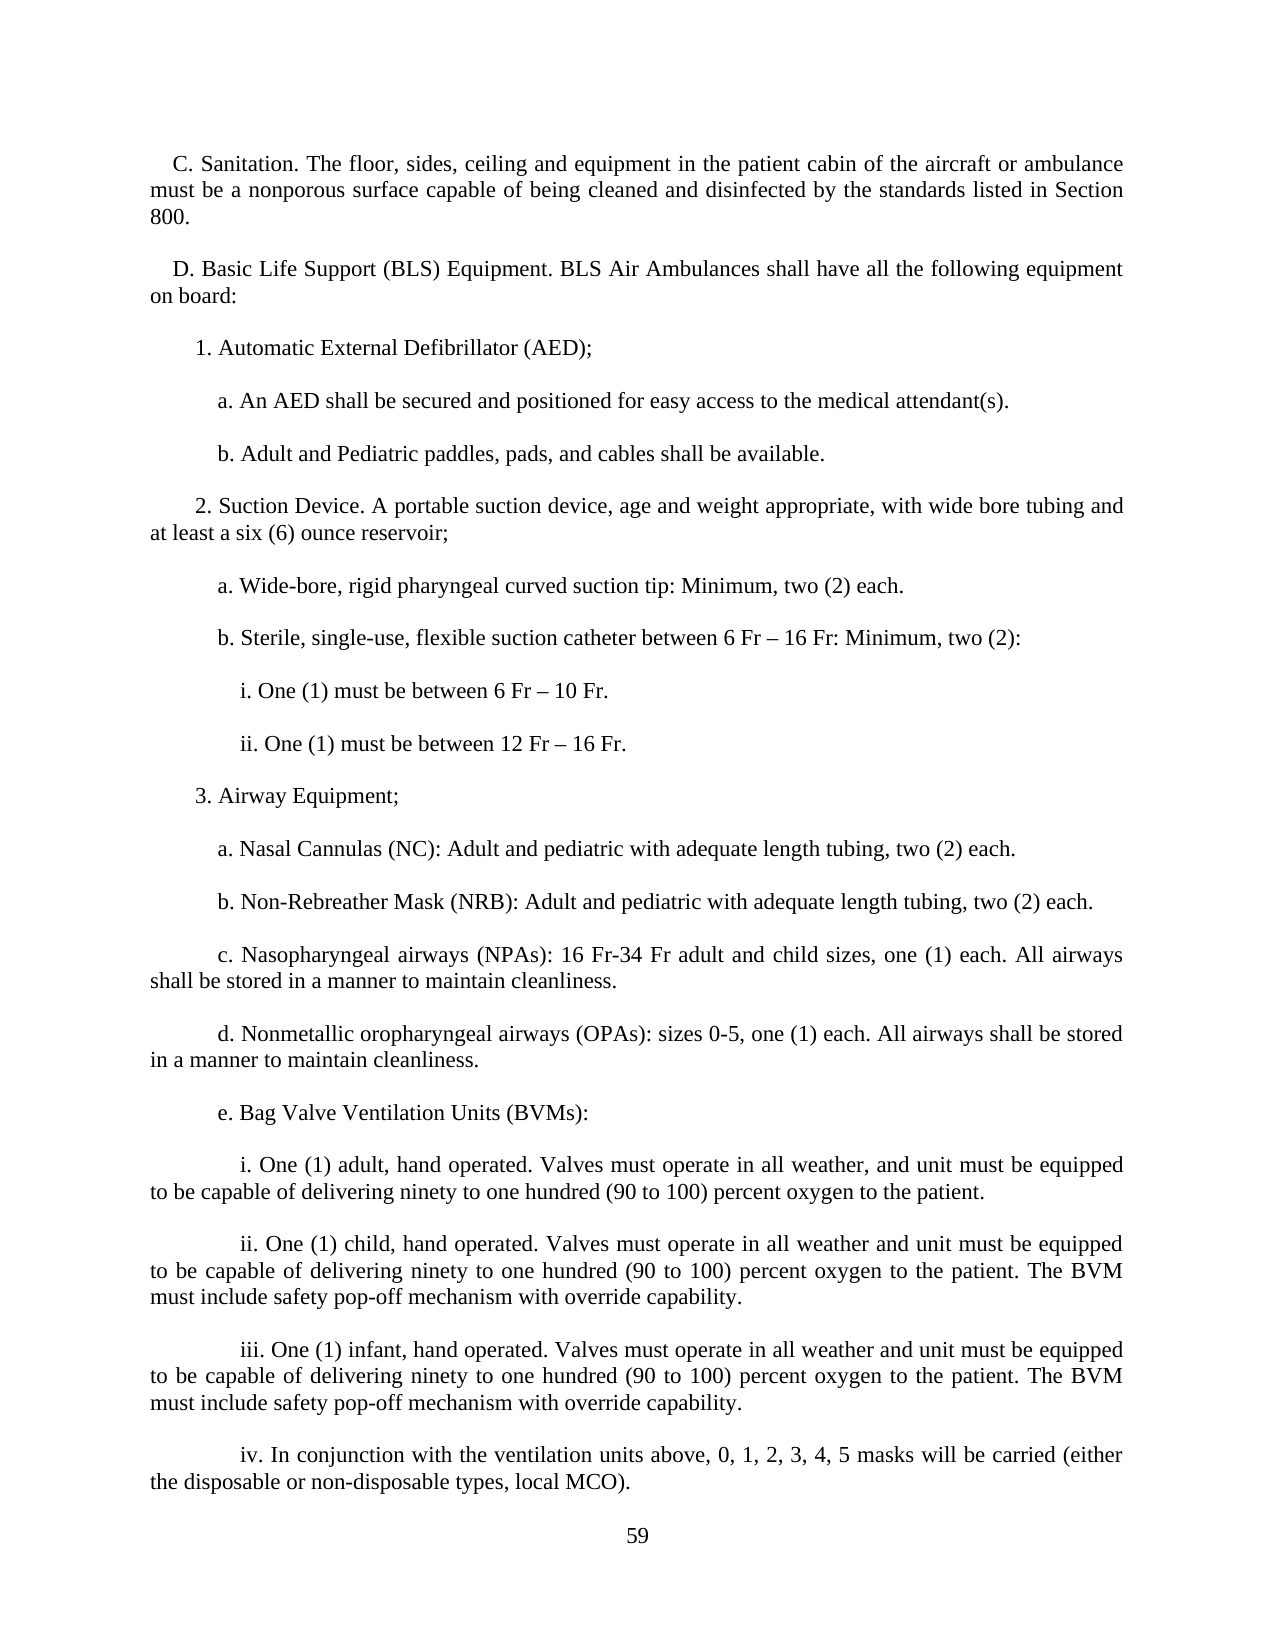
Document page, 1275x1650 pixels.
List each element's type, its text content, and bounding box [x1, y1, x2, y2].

text e. Bag Valve Ventilation Units (BVMs): [150, 1099, 1125, 1125]
text i. One (1) must be between 6 Fr – 10 Fr. [150, 677, 1125, 703]
text b. Adult and Pediatric paddles, pads, and cables shall be available. [150, 440, 1125, 466]
text b. Sterile, single-use, flexible suction catheter between 6 Fr – 16 Fr: Minimum, two (2): [150, 624, 1125, 651]
text 2. Suction Device. A portable suction device, age and weight appropriate, with wide bore tubing and at least a six (6) ounce reservoir; [150, 493, 1125, 545]
text c. Nasopharyngeal airways (NPAs): 16 Fr-34 Fr adult and child sizes, one (1) each. All airways shall be stored in a manner to maintain cleanliness. [150, 941, 1125, 993]
text D. Basic Life Support (BLS) Equipment. BLS Air Ambulances shall have all the following equipment on board: [150, 255, 1125, 308]
text ii. One (1) must be between 12 Fr – 16 Fr. [150, 730, 1125, 756]
text C. Sanitation. The floor, sides, ceiling and equipment in the patient cabin of the aircraft or ambulance must be a nonporous surface capable of being cleaned and disinfected by the standards listed in Section 800. [150, 150, 1125, 229]
text i. One (1) adult, hand operated. Valves must operate in all weather, and unit must be equipped to be capable of delivering ninety to one hundred (90 to 100) percent oxygen to the patient. [150, 1151, 1125, 1204]
text d. Nonmetallic oropharyngeal airways (OPAs): sizes 0-5, one (1) each. All airways shall be stored in a manner to maintain cleanliness. [150, 1020, 1125, 1072]
text a. Wide-bore, rigid pharyngeal curved suction tip: Minimum, two (2) each. [150, 572, 1125, 598]
text a. An AED shall be secured and positioned for easy access to the medical attendant(s). [150, 387, 1125, 413]
text ii. One (1) child, hand operated. Valves must operate in all weather and unit must be equipped to be capable of delivering ninety to one hundred (90 to 100) percent oxygen to the patient. The BVM must include safety pop-off mechanism with override capability. [150, 1231, 1125, 1309]
text 3. Airway Equipment; [150, 782, 1125, 809]
text 1. Automatic External Defibrillator (AED); [150, 334, 1125, 361]
text a. Nasal Cannulas (NC): Adult and pediatric with adequate length tubing, two (2) each. [150, 835, 1125, 862]
text b. Non-Rebreather Mask (NRB): Adult and pediatric with adequate length tubing, two (2) each. [150, 888, 1125, 914]
text iii. One (1) infant, hand operated. Valves must operate in all weather and unit must be equipped to be capable of delivering ninety to one hundred (90 to 100) percent oxygen to the patient. The BVM must include safety pop-off mechanism with override capability. [150, 1336, 1125, 1415]
text iv. In conjunction with the ventilation units above, 0, 1, 2, 3, 4, 5 masks will be carried (either the disposable or non-disposable types, local MCO). [150, 1441, 1125, 1494]
